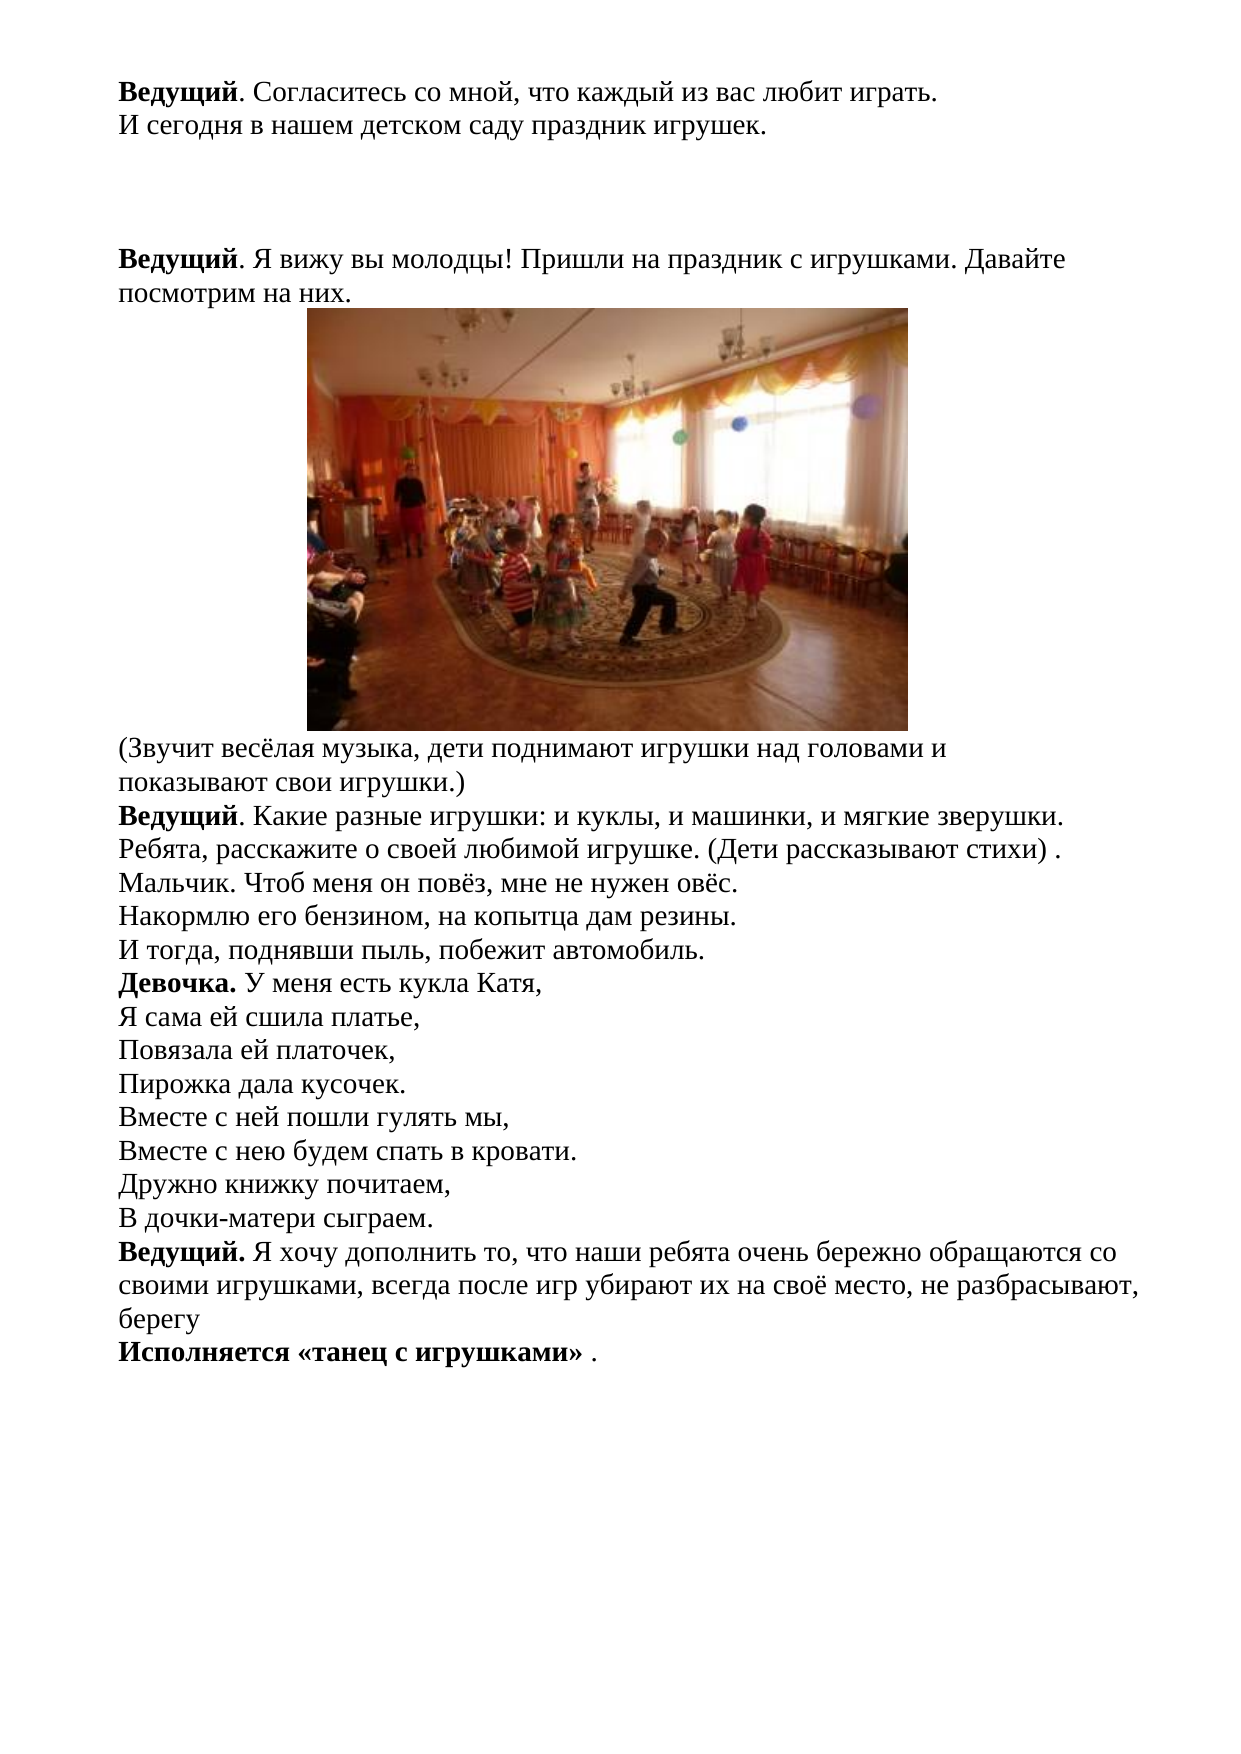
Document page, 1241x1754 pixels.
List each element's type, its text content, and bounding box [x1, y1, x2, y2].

text И сегодня в нашем детском саду праздник игрушек. [118, 107, 1152, 141]
text Девочка. У меня есть кукла Катя, [118, 965, 1152, 999]
text Я сама ей сшила платье, [118, 999, 1152, 1032]
text (Звучит весёлая музыка, дети поднимают игрушки над головами и [118, 731, 1152, 764]
picture [307, 308, 908, 731]
text Вместе с ней пошли гулять мы, [118, 1099, 1152, 1133]
text И тогда, поднявши пыль, побежит автомобиль. [118, 932, 1152, 965]
text Ведущий. Я хочу дополнить то, что наши ребята очень бережно обращаются со своими игрушками, всегда после игр убирают их на своё место, не разбрасывают, берегу [118, 1234, 1152, 1334]
text Ведущий. Согласитесь со мной, что каждый из вас любит играть. [118, 74, 1152, 107]
text Повязала ей платочек, [118, 1032, 1152, 1066]
text Ведущий. Я вижу вы молодцы! Пришли на праздник с игрушками. Давайте посмотрим на них. [118, 242, 1152, 309]
text Пирожка дала кусочек. [118, 1066, 1152, 1099]
text Накормлю его бензином, на копытца дам резины. [118, 898, 1152, 932]
text В дочки-матери сыграем. [118, 1200, 1152, 1234]
text Дружно книжку почитаем, [118, 1167, 1152, 1200]
text Исполняется «танец с игрушками» . [118, 1334, 1152, 1368]
text показывают свои игрушки.) [118, 764, 1152, 798]
text Вместе с нею будем спать в кровати. [118, 1133, 1152, 1167]
text Мальчик. Чтоб меня он повёз, мне не нужен овёс. [118, 865, 1152, 898]
text Ведущий. Какие разные игрушки: и куклы, и машинки, и мягкие зверушки. Ребята, расскажите о своей любимой игрушке. (Дети рассказывают стихи) . [118, 798, 1152, 865]
